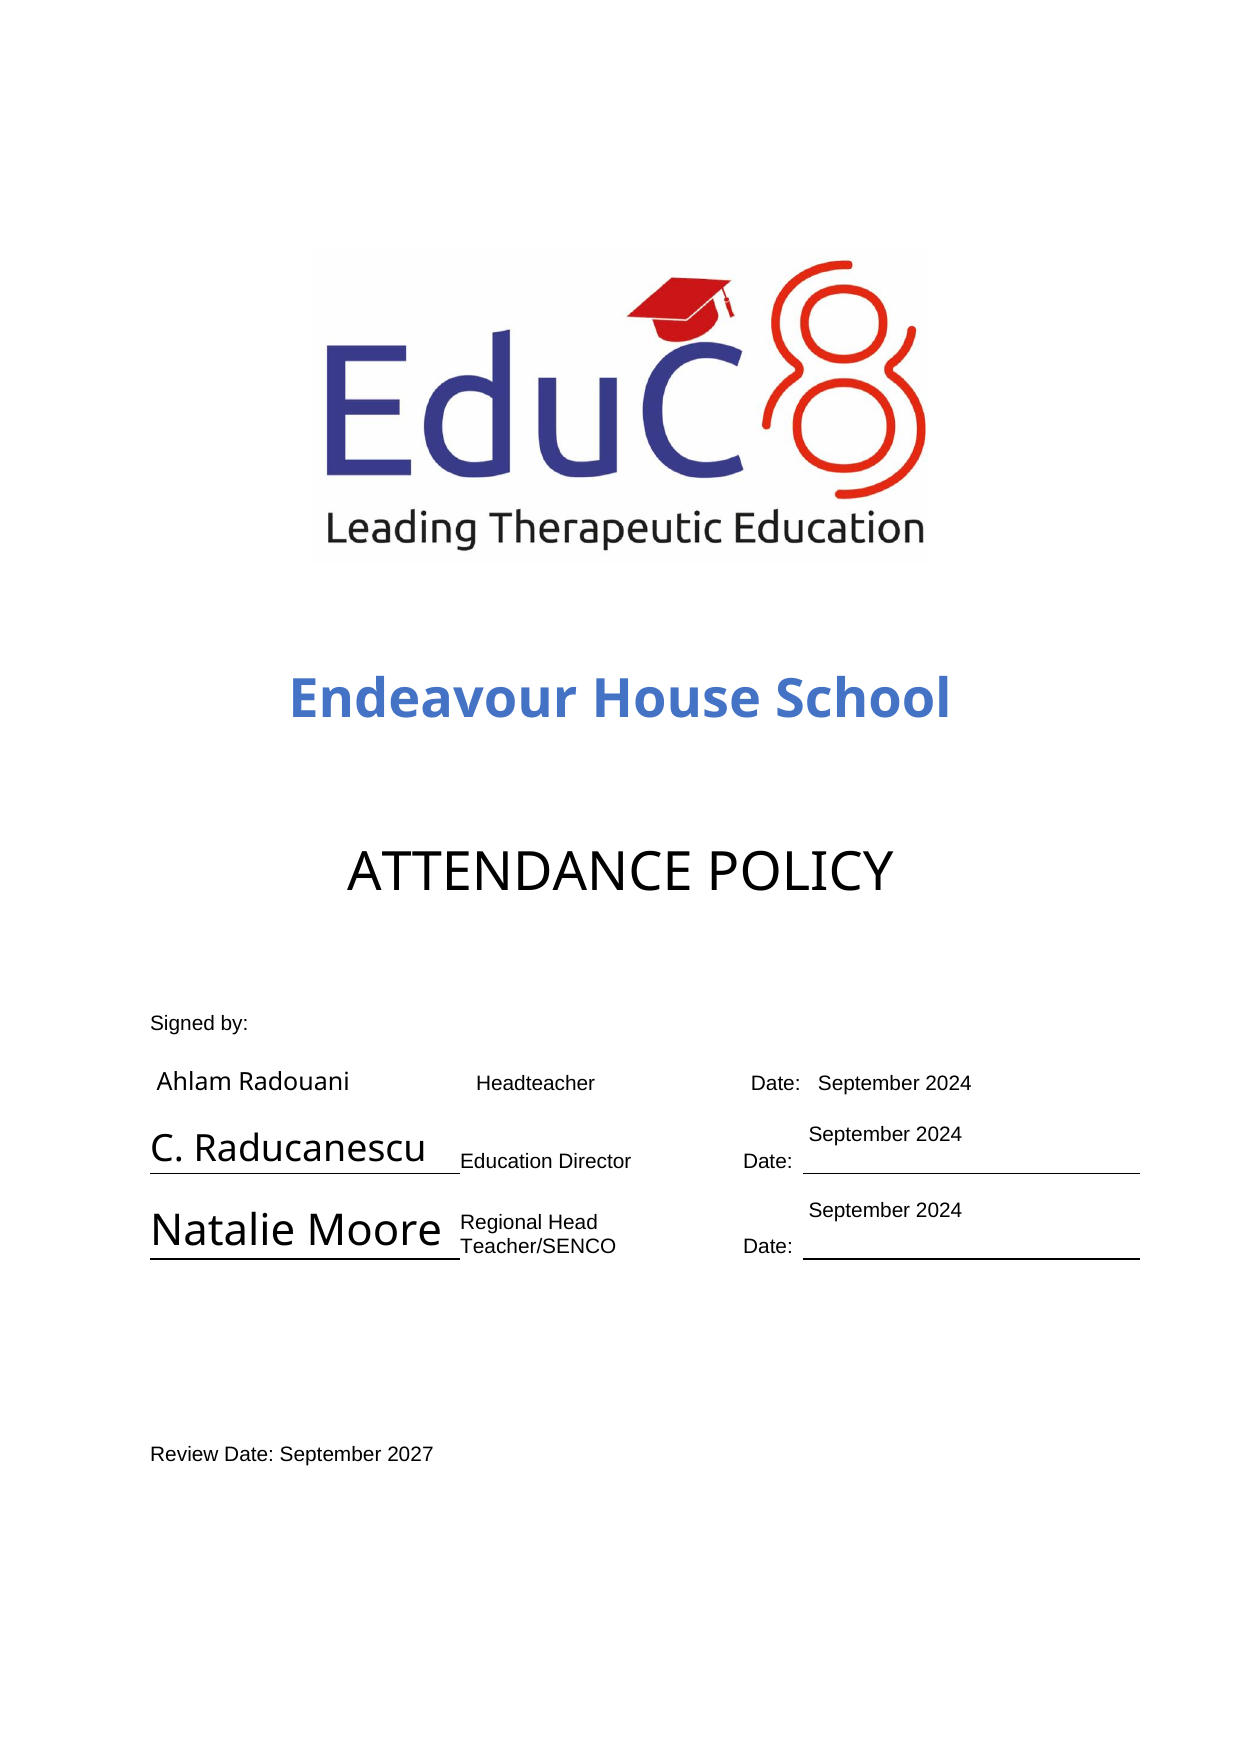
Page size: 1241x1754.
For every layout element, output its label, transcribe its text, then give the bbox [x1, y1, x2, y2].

table_cell Regional Head Teacher/SENCO [460, 1173, 696, 1258]
title ATTENDANCE POLICY [150, 832, 1090, 906]
table_cell Natalie Moore [150, 1174, 460, 1258]
table_cell Date: [696, 1173, 802, 1258]
table_cell Education Director [460, 1098, 696, 1173]
text Review Date: September 2027 [150, 1442, 1090, 1466]
table_cell September 2024 [803, 1098, 1140, 1173]
table_cell September 2024 [803, 1174, 1140, 1258]
table_cell Date: [696, 1098, 802, 1173]
picture [311, 248, 929, 607]
table_cell C. Raducanescu [150, 1098, 460, 1173]
title Endeavour House School [150, 660, 1090, 733]
table_header Signed by: Ahlam Radouani Headteacher Date: September 2024 [150, 1011, 1139, 1098]
